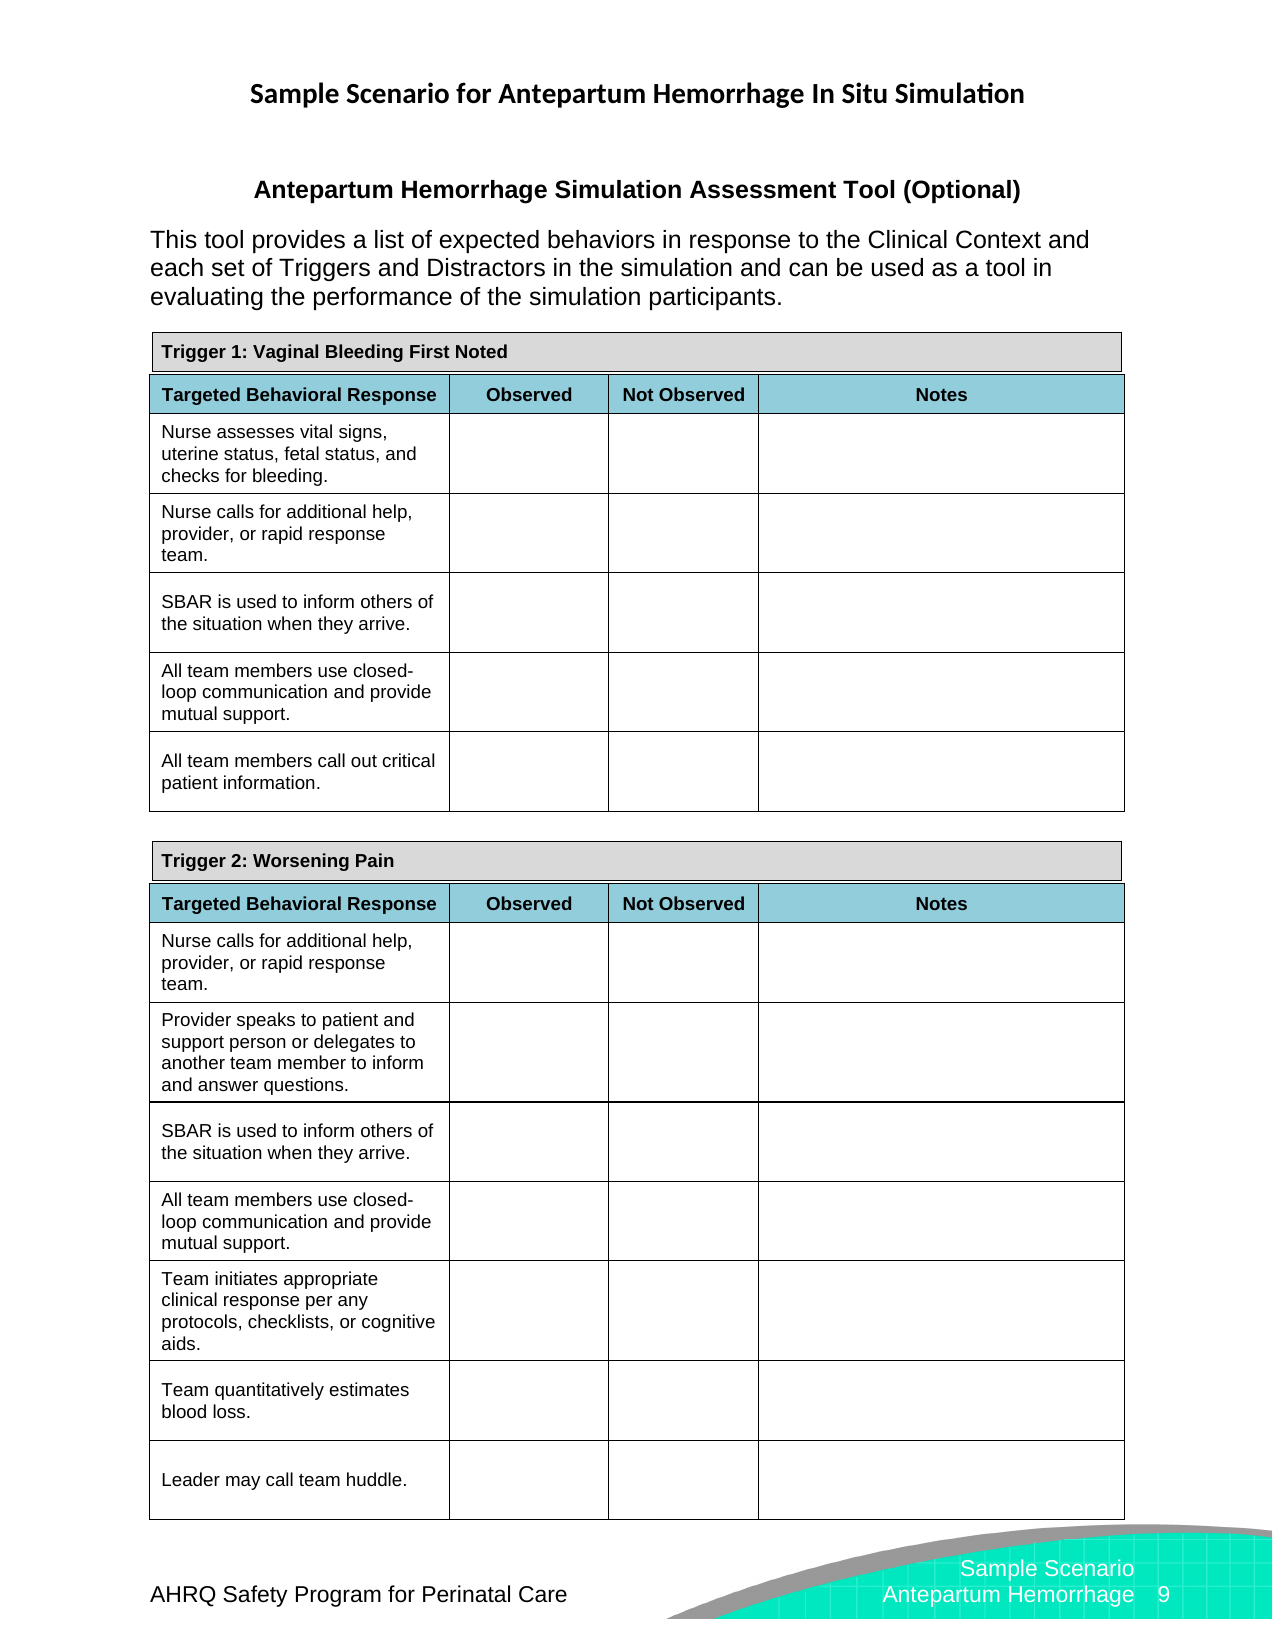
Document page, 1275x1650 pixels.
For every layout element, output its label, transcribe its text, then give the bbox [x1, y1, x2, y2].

table_cell Team quantitatively estimates blood loss. [150, 1361, 449, 1440]
table_header Targeted Behavioral Response [150, 884, 449, 922]
table_cell SBAR is used to inform others of the situation when they arrive. [150, 573, 449, 652]
table_cell [609, 1261, 758, 1360]
table_header Not Observed [609, 375, 758, 413]
table_cell All team members use closed-loop communication and provide mutual support. [150, 1182, 449, 1260]
table_cell [759, 1261, 1124, 1360]
table_cell [450, 653, 608, 731]
table_cell [759, 1441, 1124, 1519]
table_cell All team members call out critical patient information. [150, 732, 449, 811]
table_cell [450, 1261, 608, 1360]
table_cell [759, 573, 1124, 652]
table_header Notes [759, 375, 1124, 413]
table_cell Leader may call team huddle. [150, 1441, 449, 1519]
table_cell [609, 1361, 758, 1440]
table_cell Provider speaks to patient and support person or delegates to another team member to inform and answer questions. [150, 1003, 449, 1101]
table_cell [609, 414, 758, 493]
table_header Observed [450, 884, 608, 922]
table_cell [609, 1182, 758, 1260]
table_cell [450, 414, 608, 493]
table_header Not Observed [609, 884, 758, 922]
table_header Targeted Behavioral Response [150, 375, 449, 413]
table_cell [759, 414, 1124, 493]
table_cell [759, 1003, 1124, 1101]
table_cell [609, 653, 758, 731]
table_cell [450, 1003, 608, 1101]
table_cell [450, 1103, 608, 1181]
table_cell [450, 573, 608, 652]
table_header Notes [759, 884, 1124, 922]
table_cell [609, 1103, 758, 1181]
text This tool provides a list of expected behaviors in response to the Clinical Context and each set of Triggers and Distractors in the simulation and can be used as a tool in evaluating the performance of the simulation participants. [150, 224, 1125, 311]
table_cell Nurse assesses vital signs, uterine status, fetal status, and checks for bleeding. [150, 414, 449, 493]
table_cell [450, 1182, 608, 1260]
table_cell [450, 923, 608, 1002]
table_cell Nurse calls for additional help, provider, or rapid response team. [150, 923, 449, 1002]
table_cell Nurse calls for additional help, provider, or rapid response team. [150, 494, 449, 572]
table_cell [759, 1103, 1124, 1181]
picture [654, 1503, 1273, 1619]
table_cell [450, 732, 608, 811]
table_cell [450, 1361, 608, 1440]
table_cell [450, 494, 608, 572]
table_cell [759, 1361, 1124, 1440]
table_cell [609, 923, 758, 1002]
table_cell [759, 494, 1124, 572]
table_cell [609, 573, 758, 652]
table_cell [759, 653, 1124, 731]
table_cell [609, 1441, 758, 1519]
table_cell SBAR is used to inform others of the situation when they arrive. [150, 1103, 449, 1181]
text Trigger 2: Worsening Pain [153, 842, 1121, 880]
table_cell [609, 494, 758, 572]
table_cell [609, 1003, 758, 1101]
table_cell [450, 1441, 608, 1519]
table_cell [759, 923, 1124, 1002]
table_cell [759, 1182, 1124, 1260]
table_cell Team initiates appropriate clinical response per any protocols, checklists, or cognitive aids. [150, 1261, 449, 1360]
table_cell [609, 732, 758, 811]
table_cell All team members use closed-loop communication and provide mutual support. [150, 653, 449, 731]
table_header Observed [450, 375, 608, 413]
table_cell [759, 732, 1124, 811]
text Trigger 1: Vaginal Bleeding First Noted [153, 333, 1121, 371]
subtitle Antepartum Hemorrhage Simulation Assessment Tool (Optional) [150, 175, 1125, 204]
